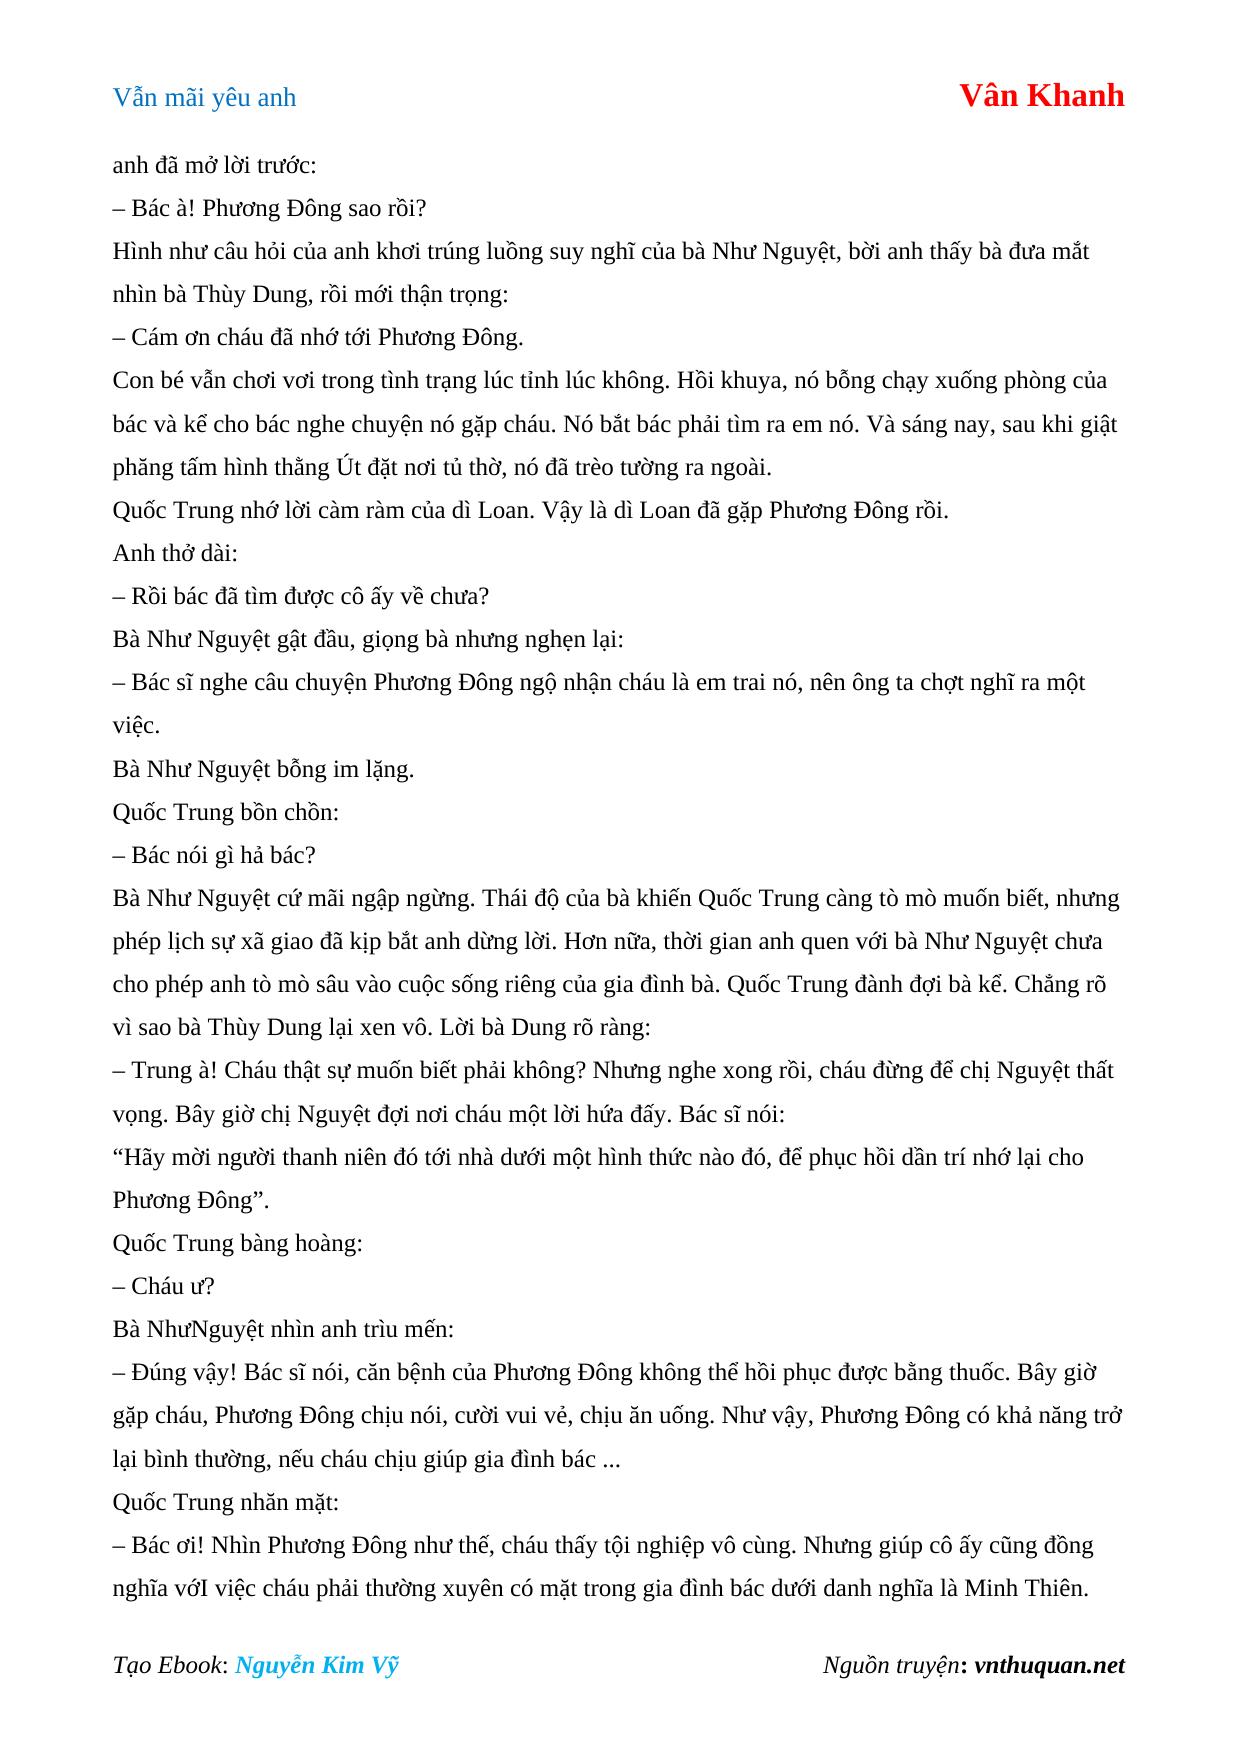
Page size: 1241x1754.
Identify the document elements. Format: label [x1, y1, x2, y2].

text [112, 150, 1128, 1602]
